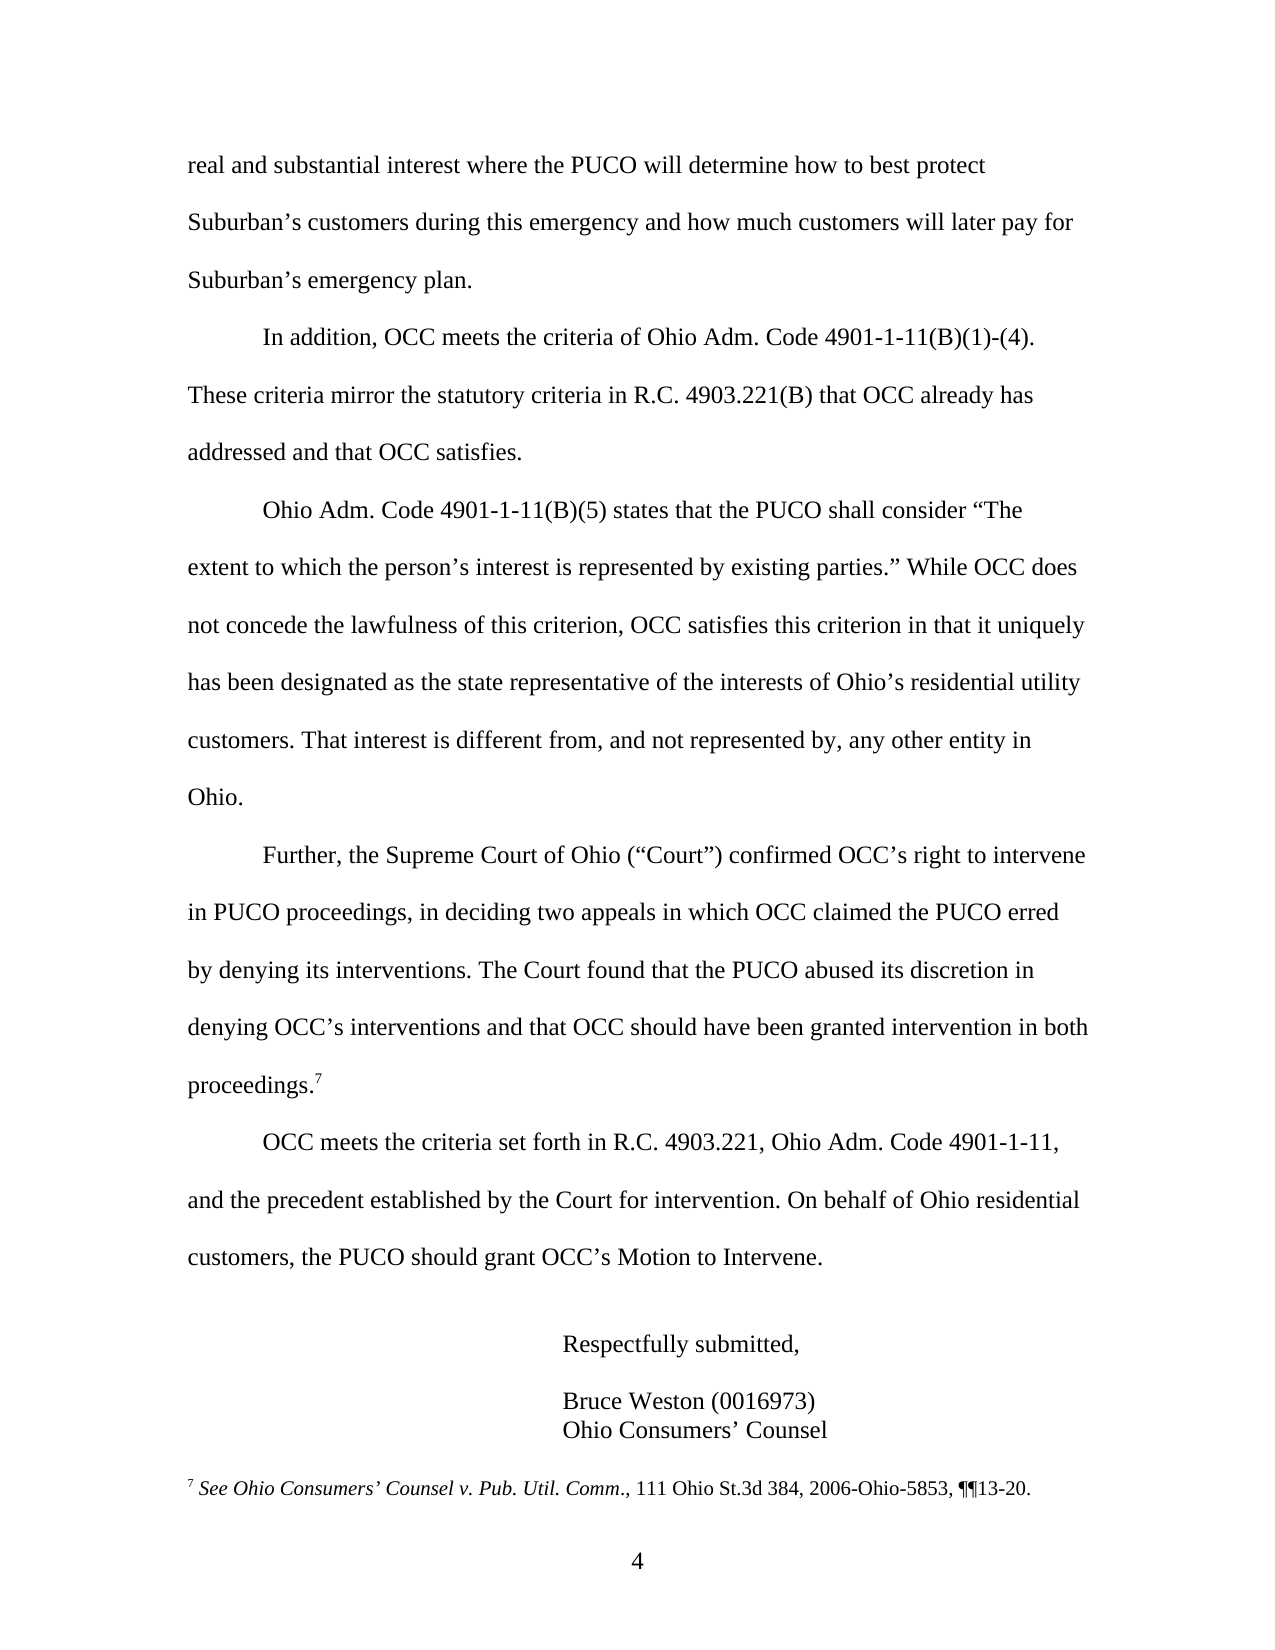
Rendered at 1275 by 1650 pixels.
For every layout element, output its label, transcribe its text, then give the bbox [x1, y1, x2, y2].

text Respectfully submitted, [487, 1329, 1087, 1357]
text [187, 150, 1090, 294]
text OCC meets the criteria set forth in R.C. 4903.221, Ohio Adm. Code 4901-1-11, and the precedent established by the Court for intervention. On behalf of Ohio residential customers, the PUCO should grant OCC’s Motion to Intervene. [187, 1127, 1087, 1271]
text Ohio Consumers’ Counsel [562, 1415, 1087, 1444]
text Bruce Weston (0016973) [562, 1386, 1087, 1415]
text Ohio Adm. Code 4901-1-11(B)(5) states that the PUCO shall consider “The extent to which the person’s interest is represented by existing parties.” While OCC does not concede the lawfulness of this criterion, OCC satisfies this criterion in that it uniquely has been designated as the state representative of the interests of Ohio’s residential utility customers. That interest is different from, and not represented by, any other entity in Ohio. [187, 495, 1090, 811]
text Further, the Supreme Court of Ohio (“Court”) confirmed OCC’s right to intervene in PUCO proceedings, in deciding two appeals in which OCC claimed the PUCO erred by denying its interventions. The Court found that the PUCO abused its discretion in denying OCC’s interventions and that OCC should have been granted intervention in both proceedings. [187, 840, 1090, 1099]
text In addition, OCC meets the criteria of Ohio Adm. Code 4901-1-11(B)(1)-(4). These criteria mirror the statutory criteria in R.C. 4903.221(B) that OCC already has addressed and that OCC satisfies. [187, 322, 1090, 466]
